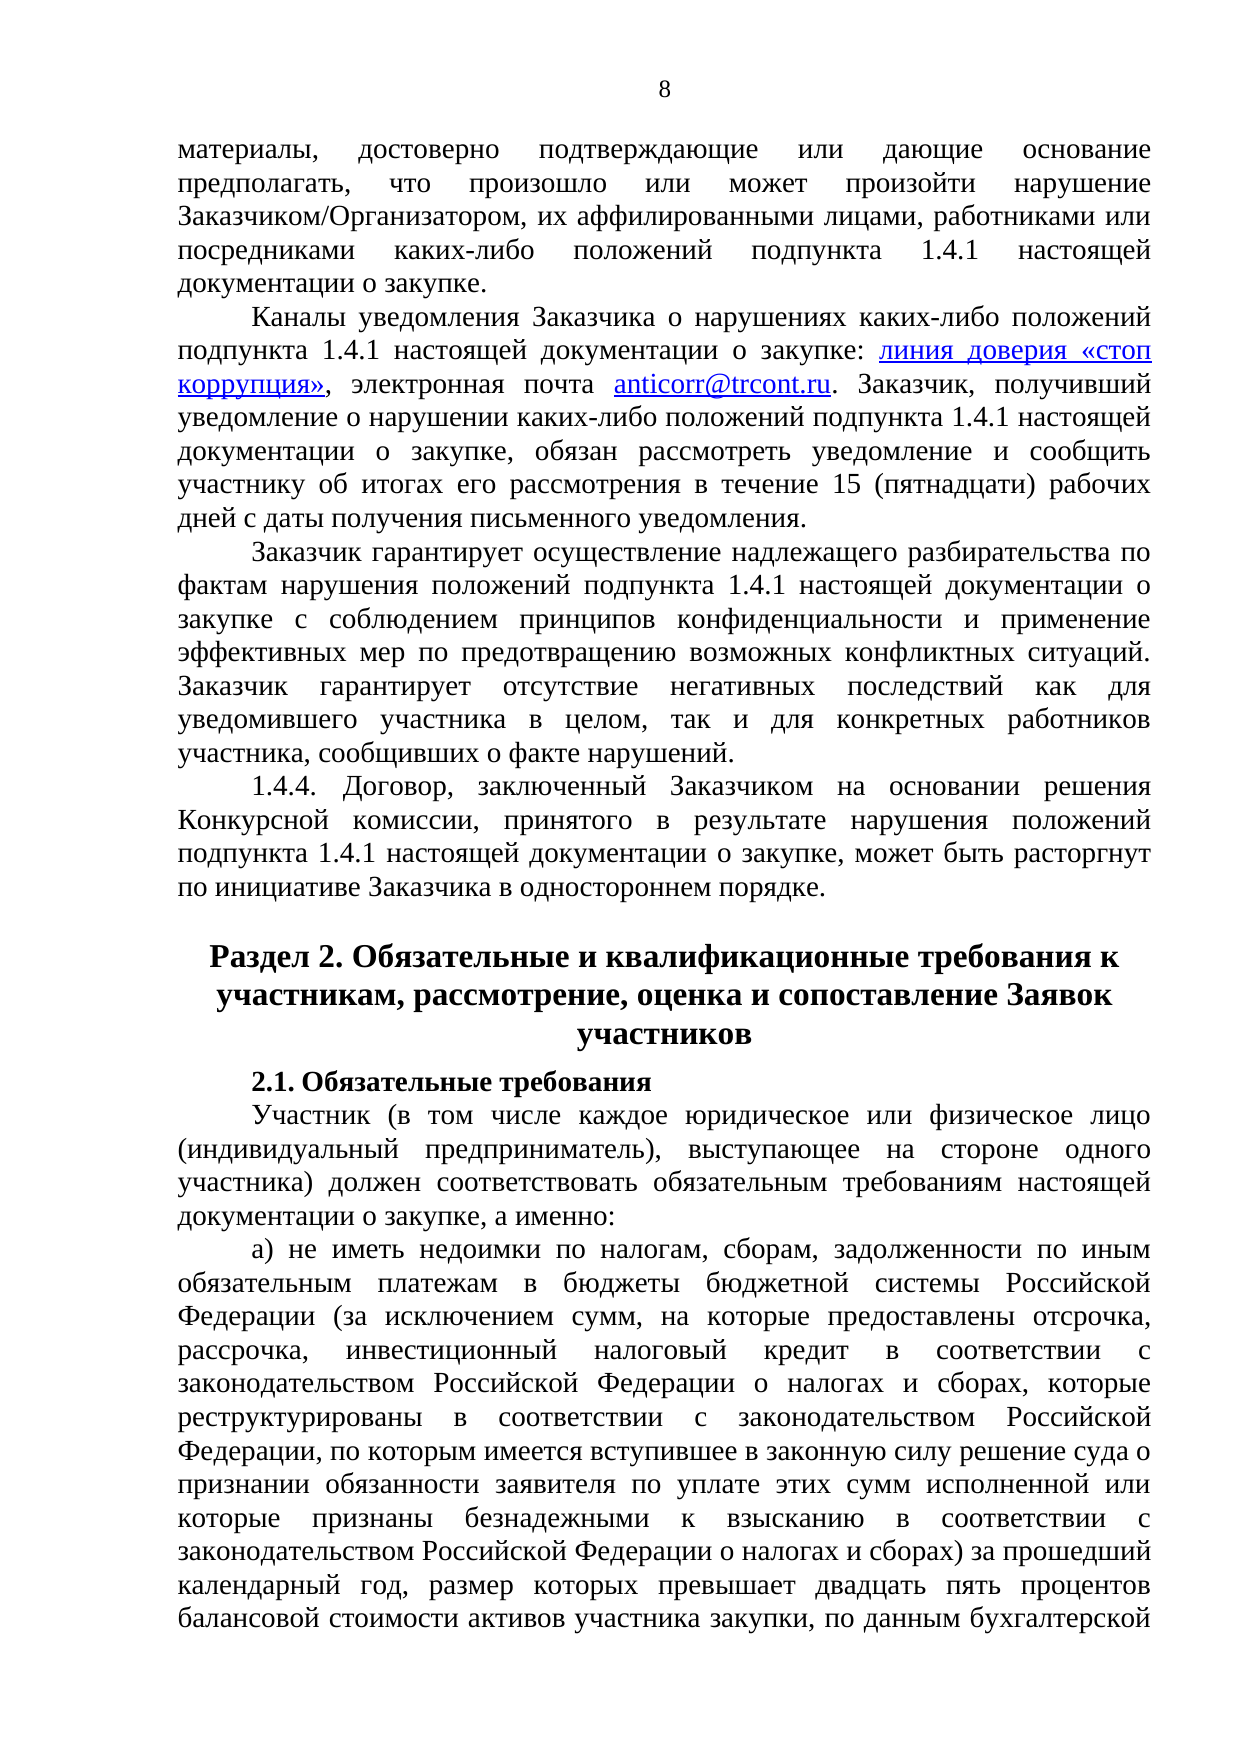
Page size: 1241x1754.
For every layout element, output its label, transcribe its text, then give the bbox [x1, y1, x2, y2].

text Участник (в том числе каждое юридическое или физическое лицо (индивидуальный предприниматель), выступающее на стороне одного участника) должен соответствовать обязательным требованиям настоящей документации о закупке, а именно: [177, 1097, 1152, 1231]
text Каналы уведомления Заказчика о нарушениях каких-либо положений подпункта 1.4.1 настоящей документации о закупке: линия доверия «стоп коррупция», электронная почта anticorr@trcont.ru. Заказчик, получивший уведомление о нарушении каких-либо положений подпункта 1.4.1 настоящей документации о закупке, обязан рассмотреть уведомление и сообщить участнику об итогах его рассмотрения в течение 15 (пятнадцати) рабочих дней с даты получения письменного уведомления. [177, 299, 1152, 534]
text Раздел 2. Обязательные и квалификационные требования к участникам, рассмотрение, оценка и сопоставление Заявок участников [177, 936, 1152, 1051]
text Заказчик гарантирует осуществление надлежащего разбирательства по фактам нарушения положений подпункта 1.4.1 настоящей документации о закупке с соблюдением принципов конфиденциальности и применение эффективных мер по предотвращению возможных конфликтных ситуаций. Заказчик гарантирует отсутствие негативных последствий как для уведомившего участника в целом, так и для конкретных работников участника, сообщивших о факте нарушений. [177, 534, 1152, 768]
list Обязательные требования [177, 1064, 1152, 1097]
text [177, 1231, 1152, 1634]
list Договор, заключенный Заказчиком на основании решения Конкурсной комиссии, принятого в результате нарушения положений подпункта 1.4.1 настоящей документации о закупке, может быть расторгнут по инициативе Заказчика в одностороннем порядке. [177, 768, 1152, 903]
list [177, 131, 1152, 299]
